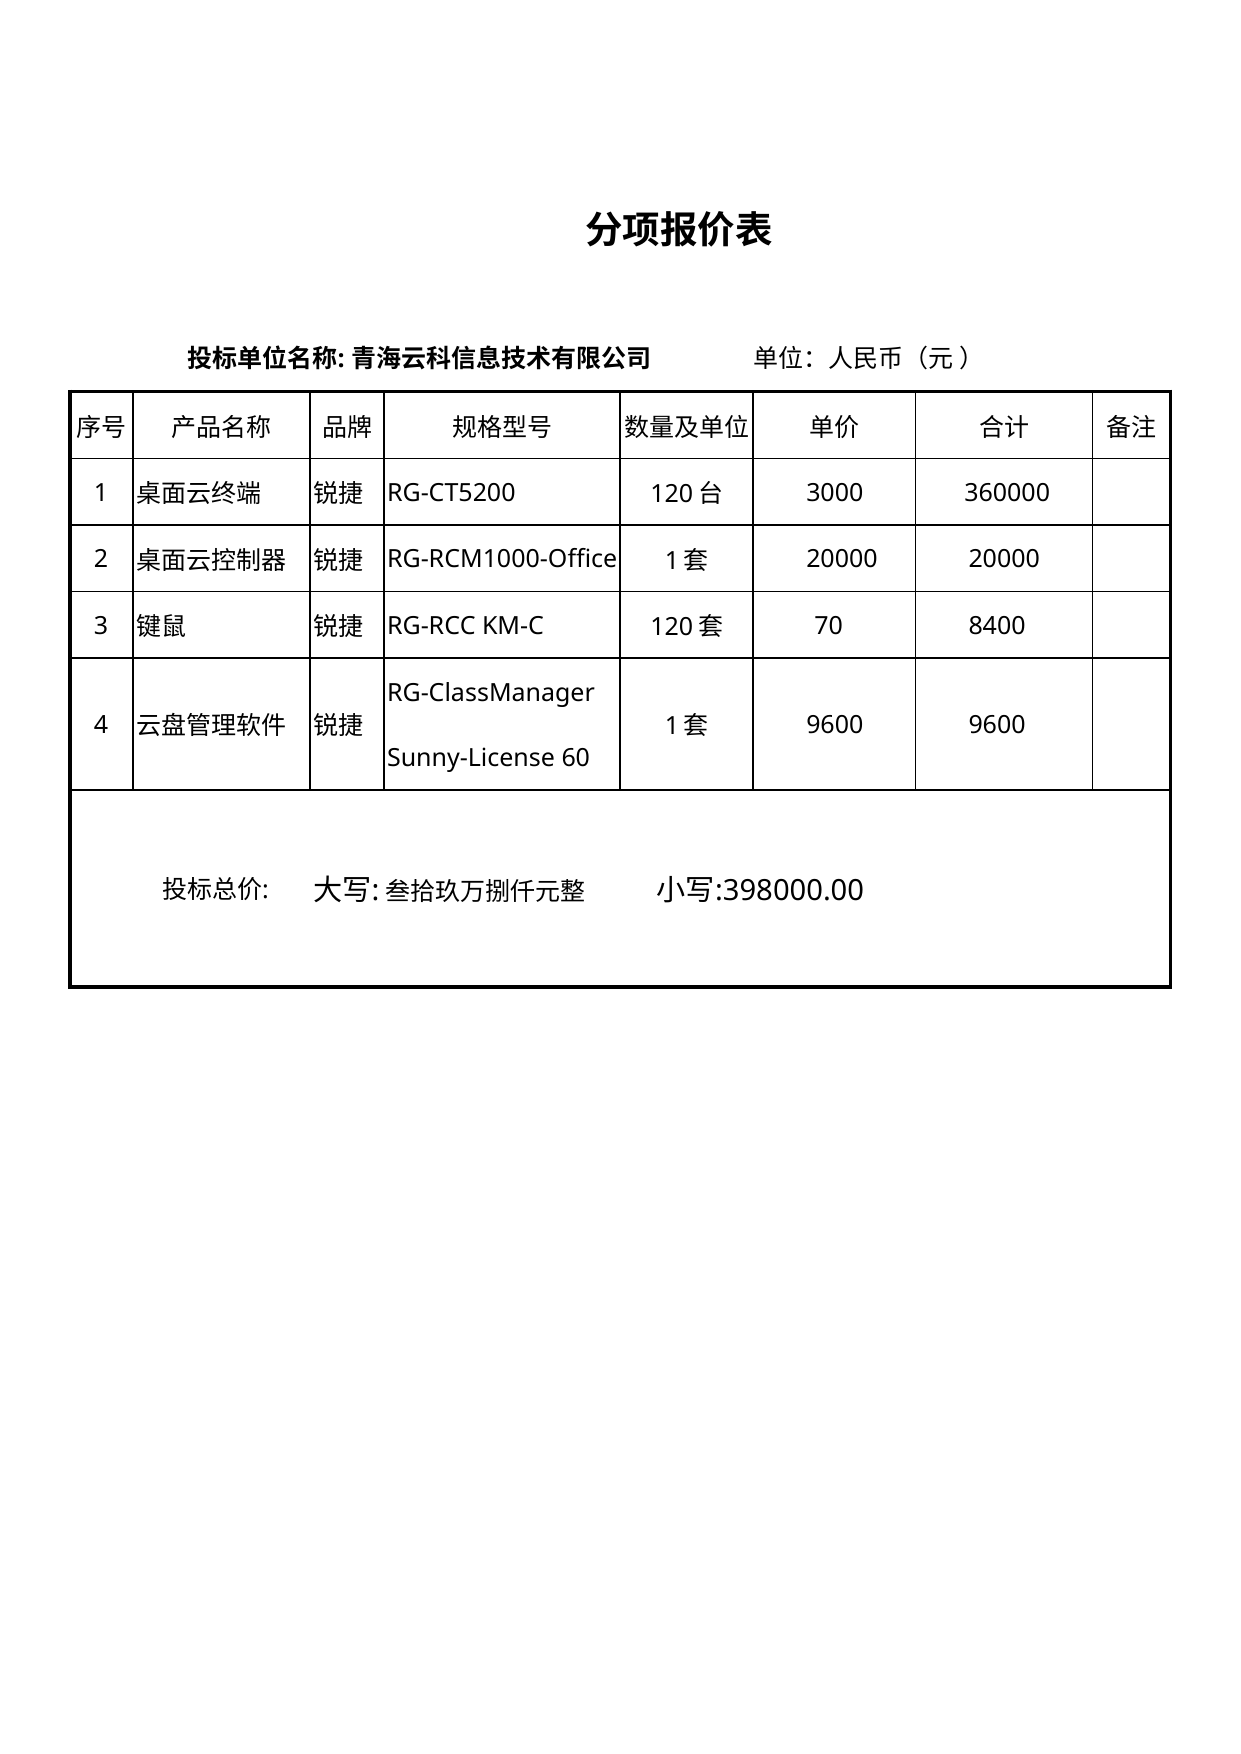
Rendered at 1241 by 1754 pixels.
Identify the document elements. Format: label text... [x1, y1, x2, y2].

table_cell 锐捷 [311, 459, 383, 524]
table_cell 20000 [754, 526, 915, 591]
table_cell 锐捷 [311, 592, 383, 657]
table_cell 360000 [916, 459, 1092, 524]
table_cell 1套 [621, 526, 752, 591]
table_header 备注 [1093, 393, 1169, 458]
table_cell RG-ClassManager Sunny-License 60 [385, 659, 619, 789]
table_cell 20000 [916, 526, 1092, 591]
table_header 品牌 [311, 393, 383, 458]
table_header 数量及单位 [621, 393, 752, 458]
table_cell 键鼠 [134, 592, 309, 657]
table_cell 120台 [621, 459, 752, 524]
table_cell 4 [72, 659, 132, 789]
text 分项报价表 [187, 194, 1053, 259]
table_cell 云盘管理软件 [134, 659, 309, 789]
table_cell 桌面云控制器 [134, 526, 309, 591]
table_cell 120套 [621, 592, 752, 657]
table_header 合计 [916, 393, 1092, 458]
table_cell 锐捷 [311, 526, 383, 591]
text 投标单位名称: 青海云科信息技术有限公司 单位：人民币（元 ） [187, 324, 1053, 389]
table_cell 大写: 叁拾玖万捌仟元整 小写:398000.00 [310, 791, 1169, 985]
table_cell RG-RCC KM-C [385, 592, 619, 657]
table_cell [1093, 459, 1169, 524]
table_cell [1093, 659, 1169, 789]
table_cell 2 [72, 526, 132, 591]
table_cell 3 [72, 592, 132, 657]
table_cell RG-CT5200 [385, 459, 619, 524]
table_header 序号 [72, 393, 132, 458]
table_cell [1093, 592, 1169, 657]
table_cell 1 [72, 459, 132, 524]
table_header 单价 [754, 393, 915, 458]
table_cell [1093, 526, 1169, 591]
table_header 规格型号 [385, 393, 619, 458]
table_cell 9600 [916, 659, 1092, 789]
table_cell 锐捷 [311, 659, 383, 789]
table_cell 投标总价: [72, 791, 310, 985]
table_cell 桌面云终端 [134, 459, 309, 524]
table_cell 3000 [754, 459, 915, 524]
table_cell 9600 [754, 659, 915, 789]
table_cell 1套 [621, 659, 752, 789]
table_cell 8400 [916, 592, 1092, 657]
table_cell RG-RCM1000-Office [385, 526, 619, 591]
table_header 产品名称 [134, 393, 309, 458]
table_cell 70 [754, 592, 915, 657]
